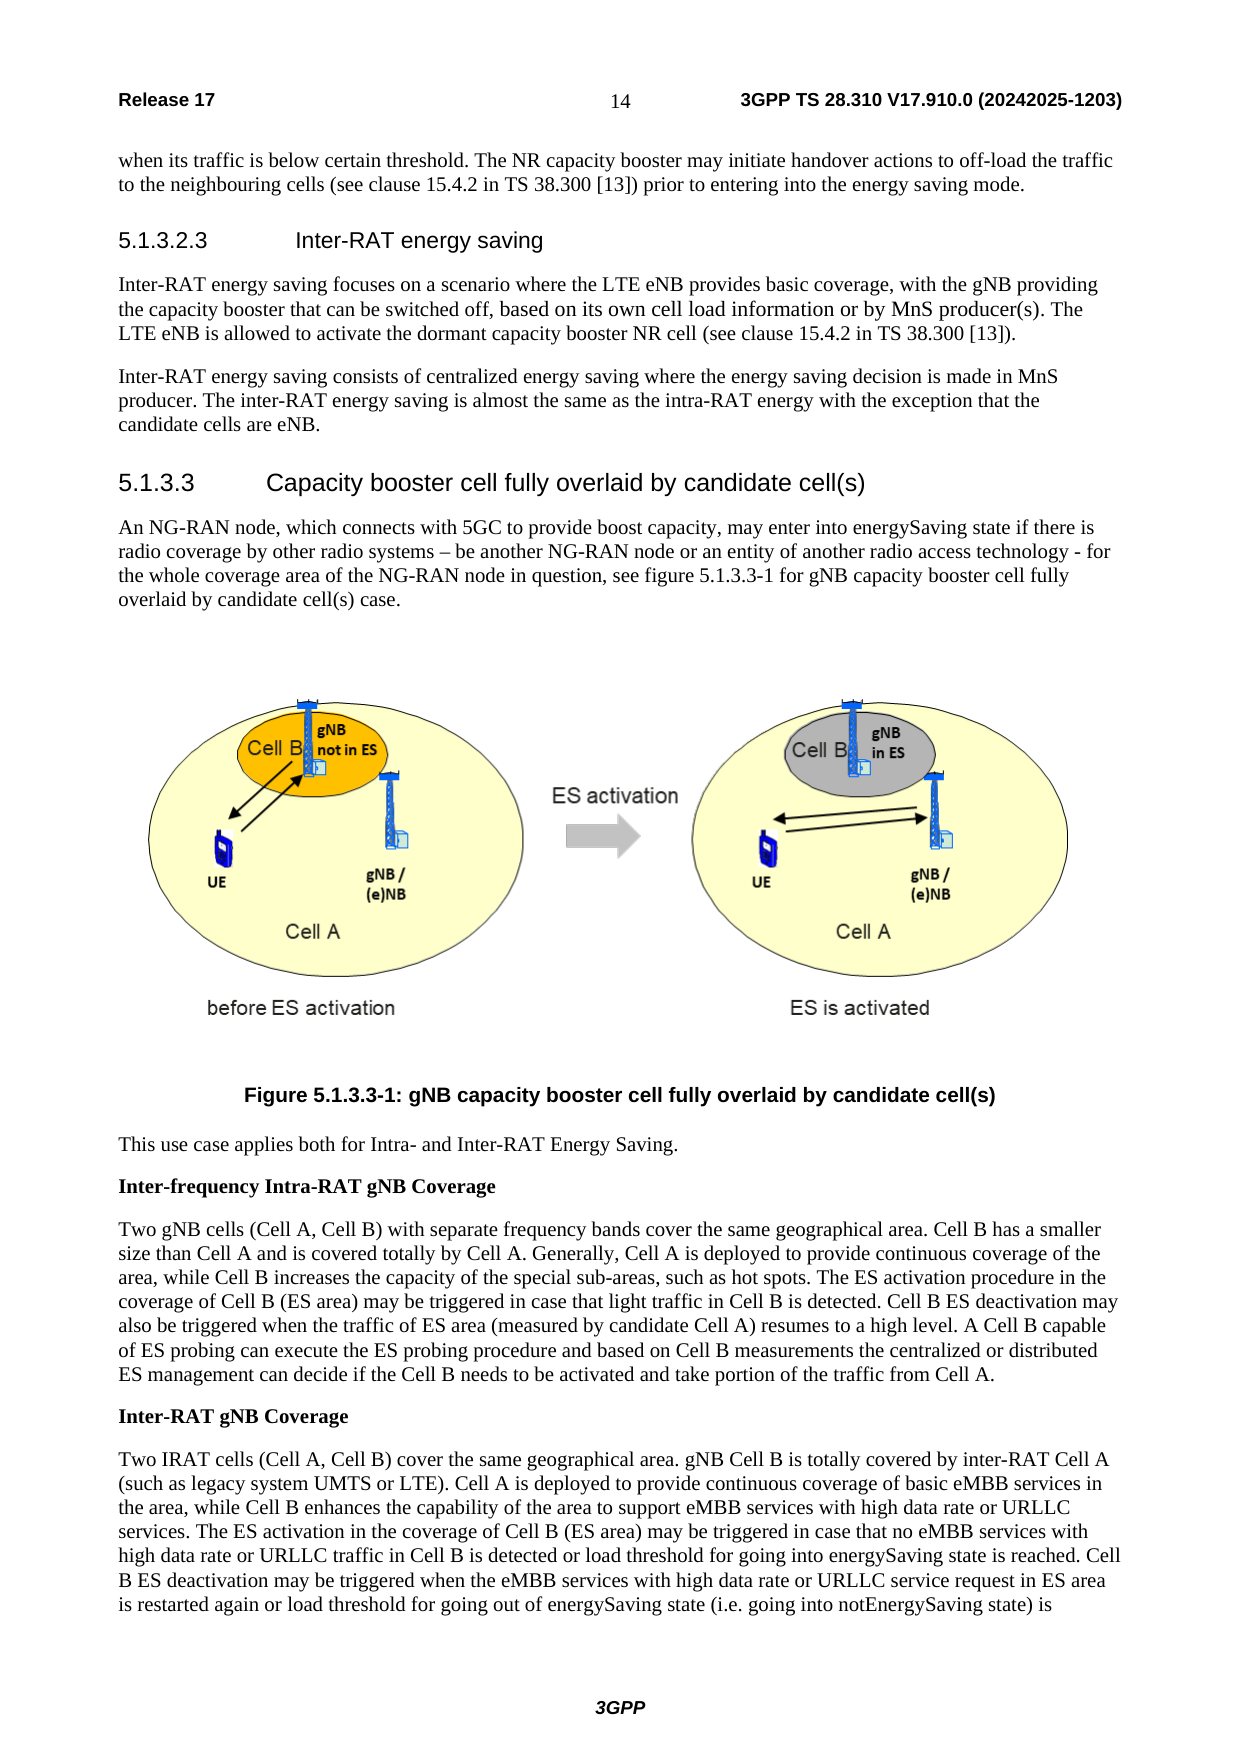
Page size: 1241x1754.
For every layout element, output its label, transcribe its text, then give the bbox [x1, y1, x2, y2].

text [118, 147, 1122, 196]
text Inter-frequency Intra-RAT gNB Coverage [118, 1174, 1122, 1198]
text Inter-RAT gNB Coverage [118, 1404, 1122, 1428]
subtitle 5.1.3.2.3 Inter-RAT energy saving [118, 227, 1122, 253]
text Two gNB cells (Cell A, Cell B) with separate frequency bands cover the same geographical area. Cell B has a smaller size than Cell A and is covered totally by Cell A. Generally, Cell A is deployed to provide continuous coverage of the area, while Cell B increases the capacity of the special sub-areas, such as hot spots. The ES activation procedure in the coverage of Cell B (ES area) may be triggered in case that light traffic in Cell B is detected. Cell B ES deactivation may also be triggered when the traffic of ES area (measured by candidate Cell A) resumes to a high level. A Cell B capable of ES probing can execute the ES probing procedure and based on Cell B measurements the centralized or distributed ES management can decide if the Cell B needs to be activated and take portion of the traffic from Cell A. [118, 1217, 1122, 1386]
picture [148, 699, 1068, 1032]
text This use case applies both for Intra- and Inter-RAT Energy Saving. [118, 1132, 1122, 1156]
text Inter-RAT energy saving consists of centralized energy saving where the energy saving decision is made in MnS producer. The inter-RAT energy saving is almost the same as the intra-RAT energy with the exception that the candidate cells are eNB. [118, 364, 1122, 436]
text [118, 1447, 1122, 1616]
text An NG-RAN node, which connects with 5GC to provide boost capacity, may enter into energySaving state if there is radio coverage by other radio systems – be another NG-RAN node or an entity of another radio access technology - for the whole coverage area of the NG-RAN node in question, see figure 5.1.3.3-1 for gNB capacity booster cell fully overlaid by candidate cell(s) case. [118, 515, 1122, 611]
subtitle 5.1.3.3 Capacity booster cell fully overlaid by candidate cell(s) [118, 467, 1122, 496]
text Inter-RAT energy saving focuses on a scenario where the LTE eNB provides basic coverage, with the gNB providing the capacity booster that can be switched off, based on its own cell load information or by MnS producer(s). The LTE eNB is allowed to activate the dormant capacity booster NR cell (see clause 15.4.2 in TS 38.300 [13]). [118, 272, 1122, 345]
text Figure 5.1.3.3-1: gNB capacity booster cell fully overlaid by candidate cell(s) [118, 1083, 1122, 1107]
